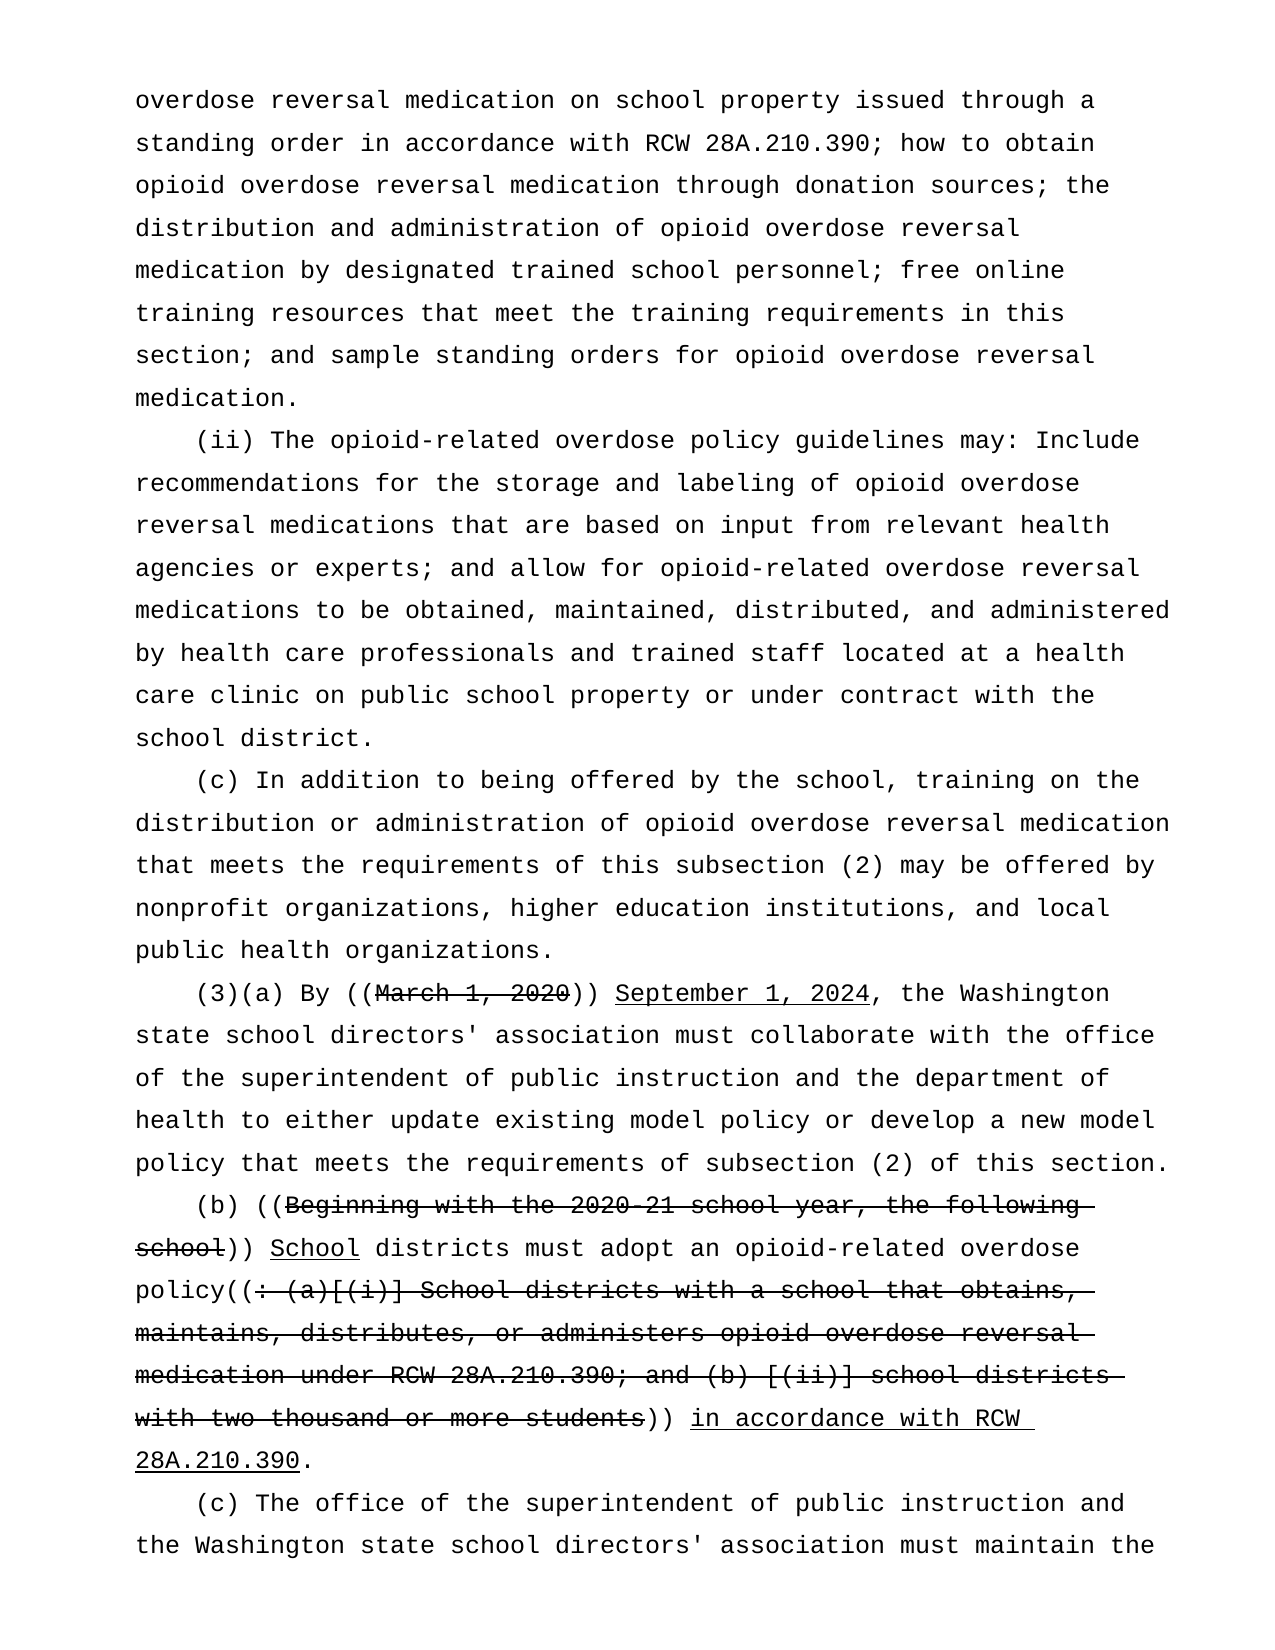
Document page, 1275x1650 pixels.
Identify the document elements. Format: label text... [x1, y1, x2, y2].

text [135, 75, 1170, 415]
text (c) In addition to being offered by the school, training on the distribution or administration of opioid overdose reversal medication that meets the requirements of this subsection (2) may be offered by nonprofit organizations, higher education institutions, and local public health organizations. [135, 755, 1170, 967]
text (ii) The opioid-related overdose policy guidelines may: Include recommendations for the storage and labeling of opioid overdose reversal medications that are based on input from relevant health agencies or experts; and allow for opioid-related overdose reversal medications to be obtained, maintained, distributed, and administered by health care professionals and trained staff located at a health care clinic on public school property or under contract with the school district. [135, 415, 1170, 755]
text (3)(a) By ((March 1, 2020)) September 1, 2024, the Washington state school directors' association must collaborate with the office of the superintendent of public instruction and the department of health to either update existing model policy or develop a new model policy that meets the requirements of subsection (2) of this section. [135, 967, 1170, 1180]
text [135, 1477, 1170, 1562]
text (b) ((Beginning with the 2020-21 school year, the following school)) School districts must adopt an opioid-related overdose policy((: (a)[(i)] School districts with a school that obtains, maintains, distributes, or administers opioid overdose reversal medication under RCW 28A.210.390; and (b) [(ii)] school districts with two thousand or more students)) in accordance with RCW 28A.210.390. [135, 1180, 1170, 1477]
